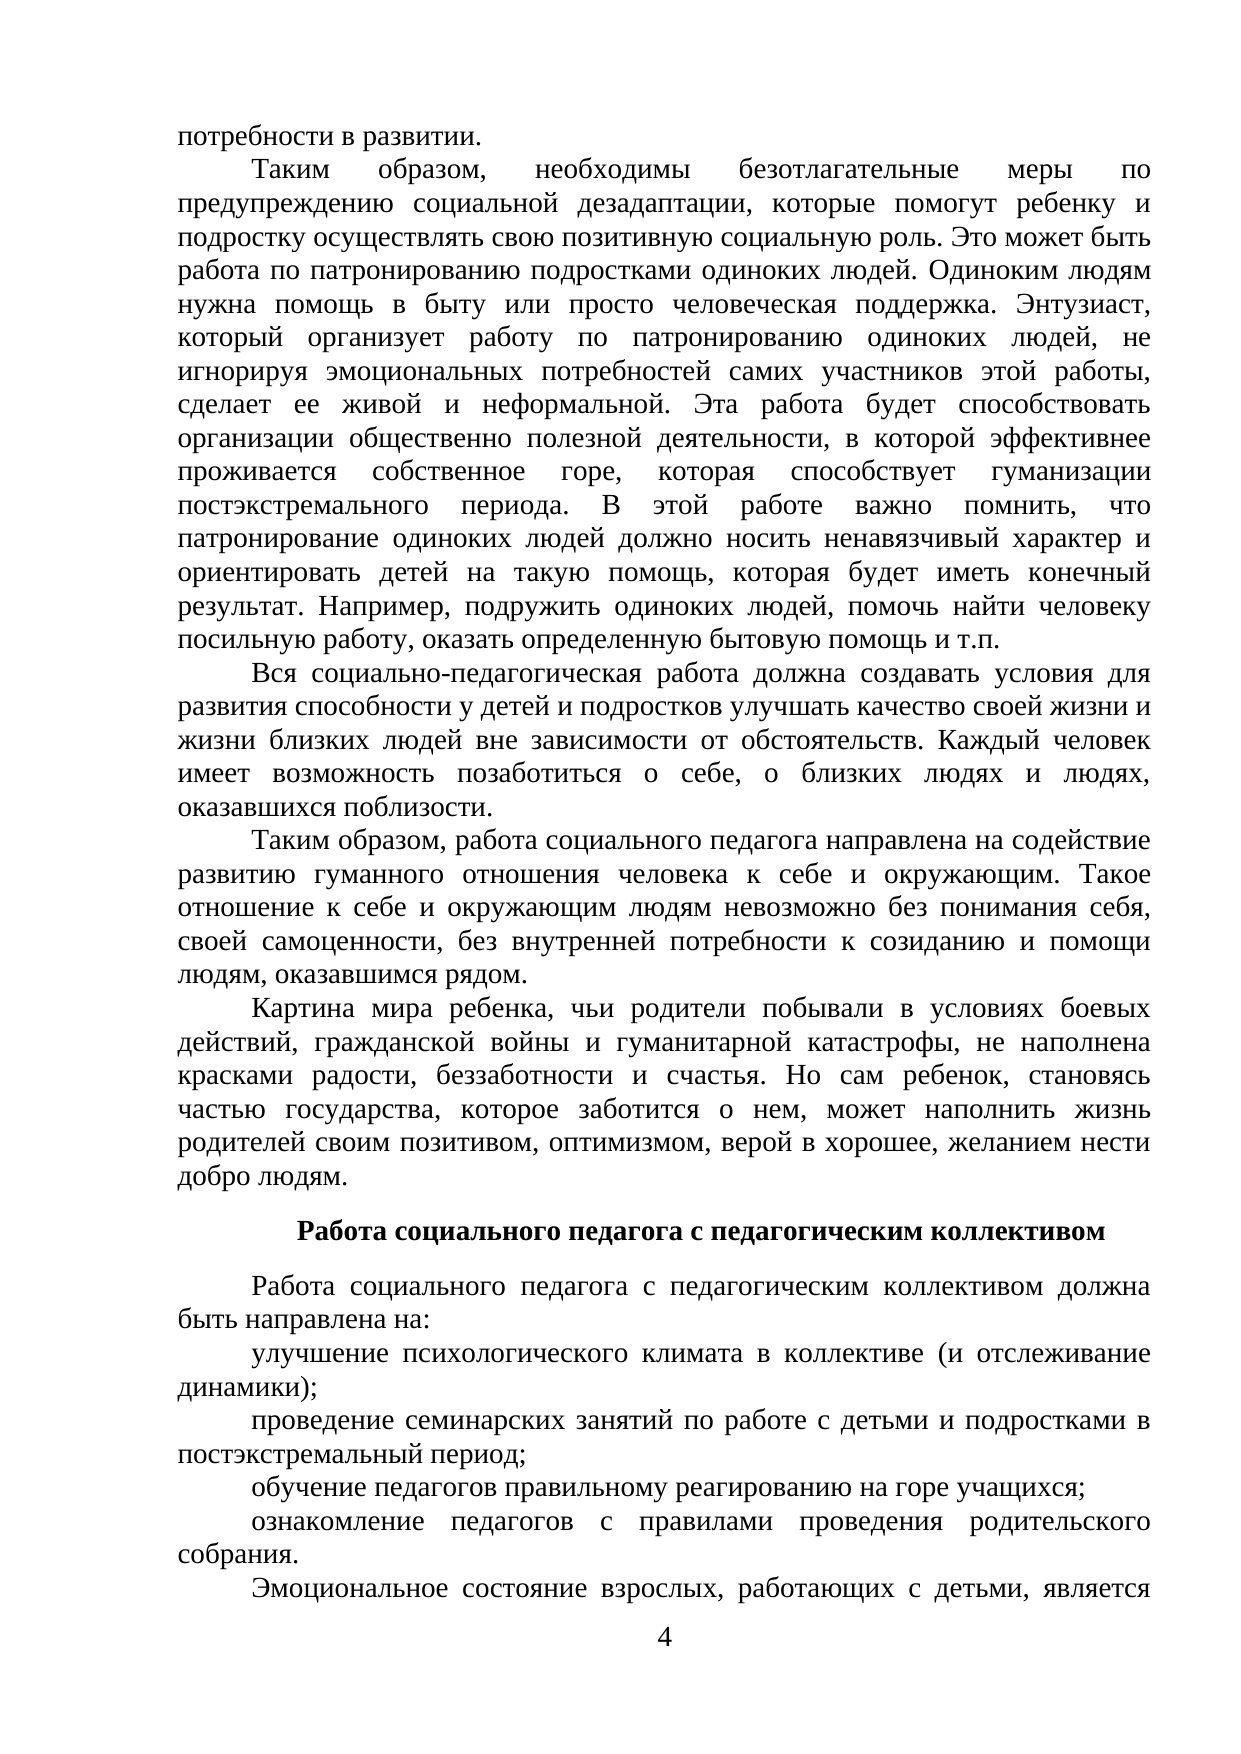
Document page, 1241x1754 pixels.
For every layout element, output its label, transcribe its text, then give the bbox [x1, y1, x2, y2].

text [177, 1570, 1152, 1603]
text Работа социального педагога с педагогическим коллективом должна быть направлена на: [177, 1268, 1152, 1335]
text Картина мира ребенка, чьи родители побывали в условиях боевых действий, гражданской войны и гуманитарной катастрофы, не наполнена красками радости, беззаботности и счастья. Но сам ребенок, становясь частью государства, которое заботится о нем, может наполнить жизнь родителей своим позитивом, оптимизмом, верой в хорошее, желанием нести добро людям. [177, 990, 1152, 1191]
text обучение педагогов правильному реагированию на горе учащихся; [177, 1469, 1152, 1503]
text Таким образом, необходимы безотлагательные меры по предупреждению социальной дезадаптации, которые помогут ребенку и подростку осуществлять свою позитивную социальную роль. Это может быть работа по патронированию подростками одиноких людей. Одиноким людям нужна помощь в быту или просто человеческая поддержка. Энтузиаст, который организует работу по патронированию одиноких людей, не игнорируя эмоциональных потребностей самих участников этой работы, сделает ее живой и неформальной. Эта работа будет способствовать организации общественно полезной деятельности, в которой эффективнее проживается собственное горе, которая способствует гуманизации постэкстремального периода. В этой работе важно помнить, что патронирование одиноких людей должно носить ненавязчивый характер и ориентировать детей на такую помощь, которая будет иметь конечный результат. Например, подружить одиноких людей, помочь найти человеку посильную работу, оказать определенную бытовую помощь и т.п. [177, 152, 1152, 655]
text ознакомление педагогов с правилами проведения родительского собрания. [177, 1503, 1152, 1570]
text Таким образом, работа социального педагога направлена на содействие развитию гуманного отношения человека к себе и окружающим. Такое отношение к себе и окружающим людям невозможно без понимания себя, своей самоценности, без внутренней потребности к созиданию и помощи людям, оказавшимся рядом. [177, 822, 1152, 990]
text проведение семинарских занятий по работе с детьми и подростками в постэкстремальный период; [177, 1402, 1152, 1469]
text улучшение психологического климата в коллективе (и отслеживание динамики); [177, 1335, 1152, 1402]
text Вся социально-педагогическая работа должна создавать условия для развития способности у детей и подростков улучшать качество своей жизни и жизни близких людей вне зависимости от обстоятельств. Каждый человек имеет возможность позаботиться о себе, о близких людях и людях, оказавшихся поблизости. [177, 655, 1152, 822]
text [177, 118, 1152, 152]
text Работа социального педагога с педагогическим коллективом [177, 1213, 1152, 1247]
